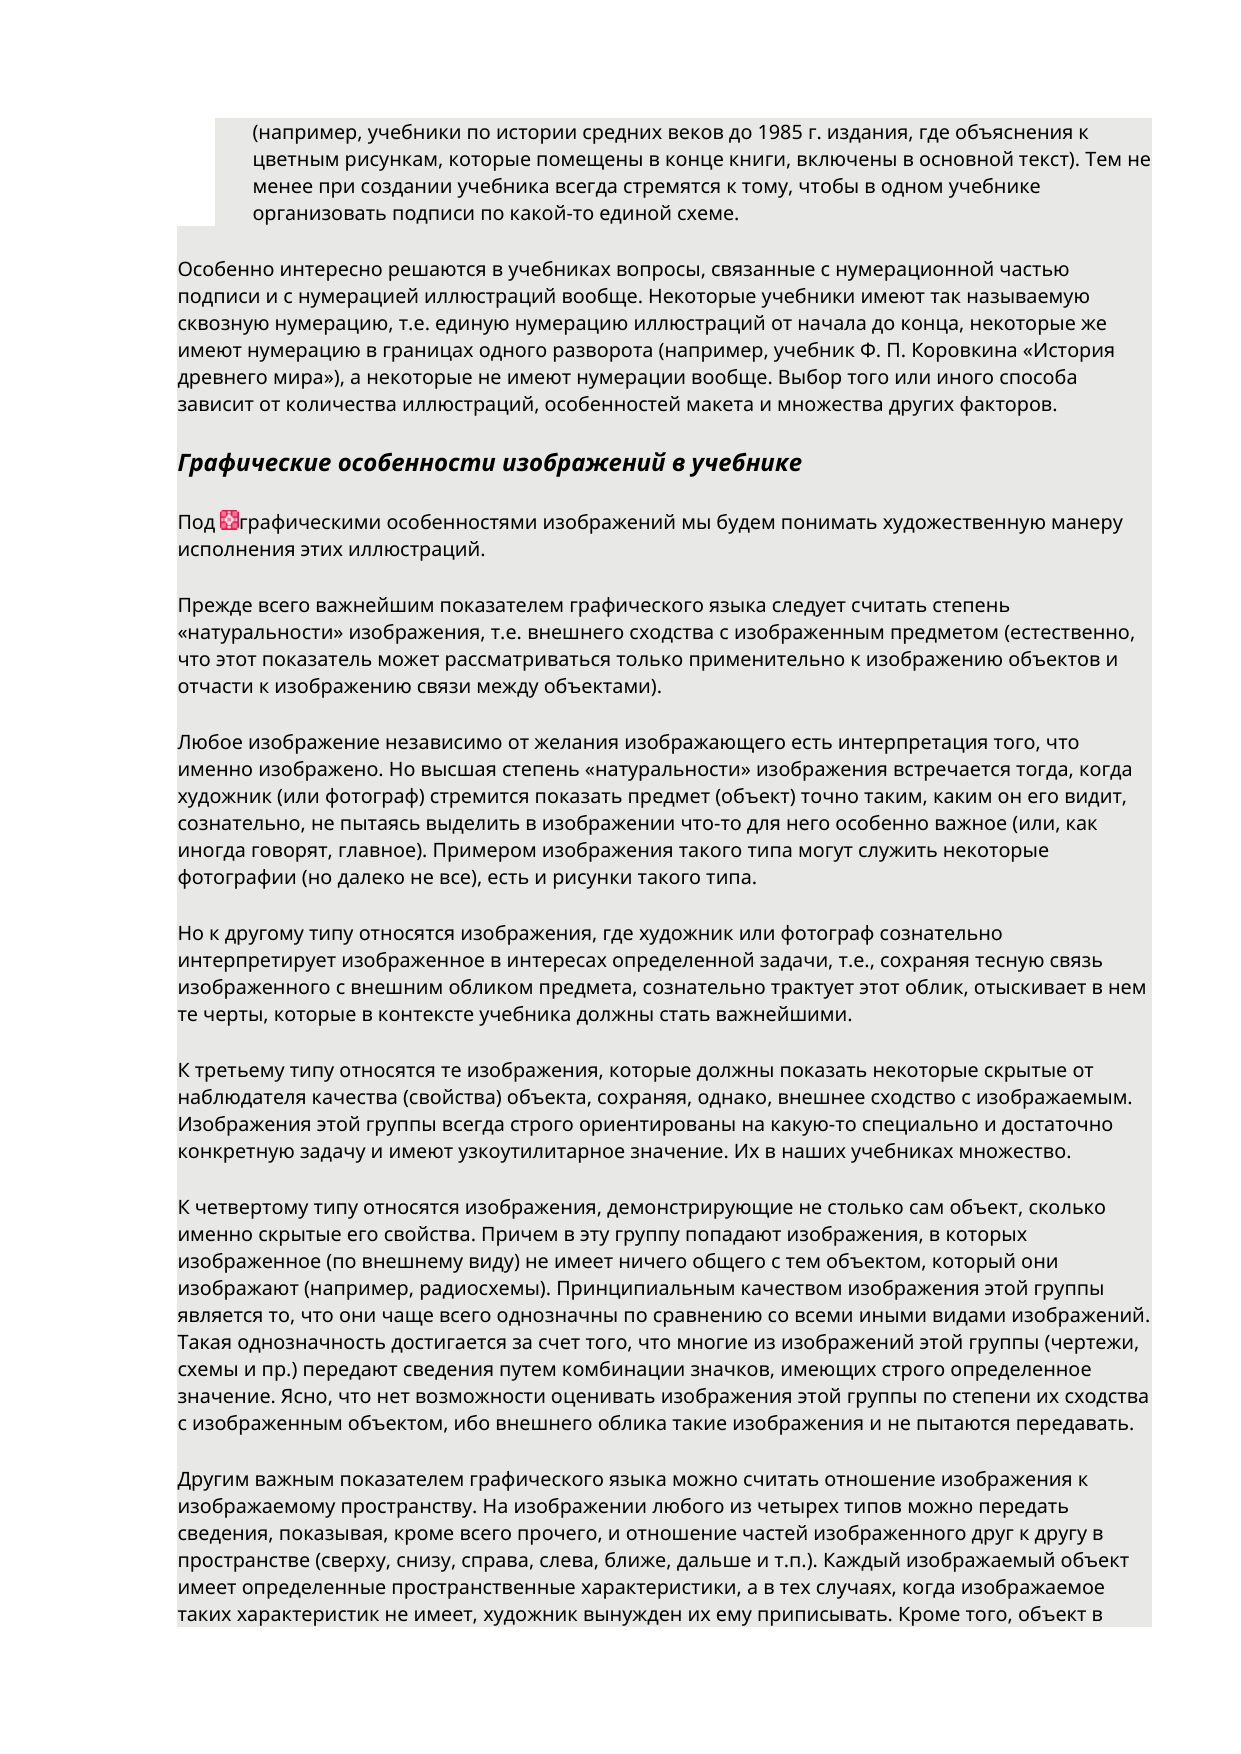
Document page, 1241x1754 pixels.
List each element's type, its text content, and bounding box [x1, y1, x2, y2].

text Прежде всего важнейшим показателем графического языка следует считать степень «натуральности» изображения, т.е. внешнего сходства с изображенным предметом (естественно, что этот показатель может рассматриваться только применительно к изображению объектов и отчасти к изображению связи между объектами). [177, 591, 1152, 699]
picture [220, 510, 239, 530]
text Но к другому типу относятся изображения, где художник или фотограф сознательно интерпретирует изображенное в интересах определенной задачи, т.е., сохраняя тесную связь изображенного с внешним обликом предмета, сознательно трактует этот облик, отыскивает в нем те черты, которые в контексте учебника должны стать важнейшими. [177, 919, 1152, 1027]
text К третьему типу относятся те изображения, которые должны показать некоторые скрытые от наблюдателя качества (свойства) объекта, сохраняя, однако, внешнее сходство с изображаемым. Изображения этой группы всегда строго ориентированы на какую-то специально и достаточно конкретную задачу и имеют узкоутилитарное значение. Их в наших учебниках множество. [177, 1056, 1152, 1164]
text Графические особенности изображений в учебнике [177, 446, 1152, 479]
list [215, 118, 1152, 226]
text Особенно интересно решаются в учебниках вопросы, связанные с нумерационной частью подписи и с нумерацией иллюстраций вообще. Некоторые учебники имеют так называемую сквозную нумерацию, т.е. единую нумерацию иллюстраций от начала до конца, некоторые же имеют нумерацию в границах одного разворота (например, учебник Ф. П. Коровкина «История древнего мира»), а некоторые не имеют нумерации вообще. Выбор того или иного способа зависит от количества иллюстраций, особенностей макета и множества других факторов. [177, 255, 1152, 417]
text Под графическими особенностями изображений мы будем понимать художественную манеру исполнения этих иллюстраций. [177, 508, 1152, 562]
text Любое изображение независимо от желания изображающего есть интерпретация того, что именно изображено. Но высшая степень «натуральности» изображения встречается тогда, когда художник (или фотограф) стремится показать предмет (объект) точно таким, каким он его видит, сознательно, не пытаясь выделить в изображении что-то для него особенно важное (или, как иногда говорят, главное). Примером изображения такого типа могут служить некоторые фотографии (но далеко не все), есть и рисунки такого типа. [177, 728, 1152, 890]
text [177, 1465, 1152, 1627]
text К четвертому типу относятся изображения, демонстрирующие не столько сам объект, сколько именно скрытые его свойства. Причем в эту группу попадают изображения, в которых изображенное (по внешнему виду) не имеет ничего общего с тем объектом, который они изображают (например, радиосхемы). Принципиальным качеством изображения этой группы является то, что они чаще всего однозначны по сравнению со всеми иными видами изображений. Такая однозначность достигается за счет того, что многие из изображений этой группы (чертежи, схемы и пр.) передают сведения путем комбинации значков, имеющих строго определенное значение. Ясно, что нет возможности оценивать изображения этой группы по степени их сходства с изображенным объектом, ибо внешнего облика такие изображения и не пытаются передавать. [177, 1193, 1152, 1436]
